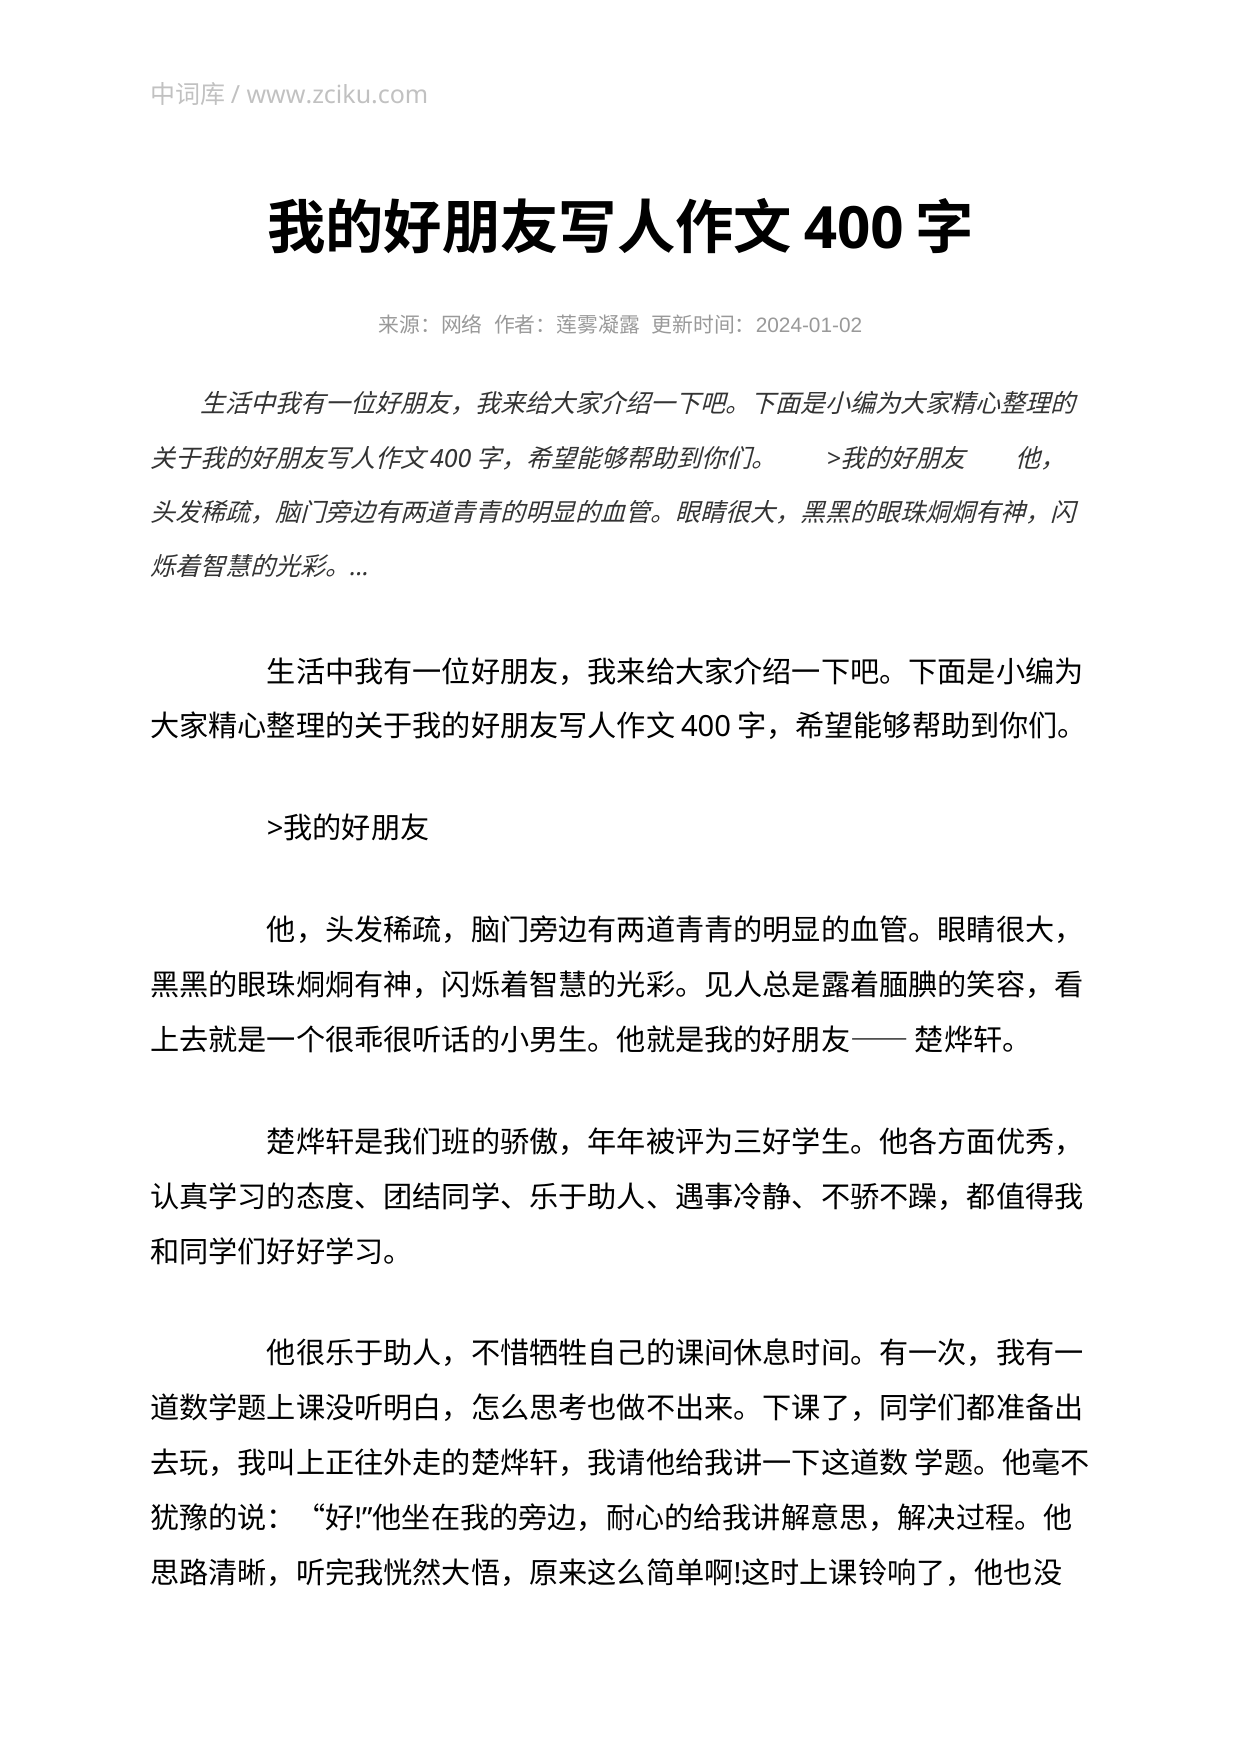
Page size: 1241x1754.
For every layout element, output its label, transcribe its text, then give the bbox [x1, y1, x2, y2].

text 生活中我有一位好朋友，我来给大家介绍一下吧。下面是小编为大家精心整理的关于我的好朋友写人作文400字，希望能够帮助到你们。 >我的好朋友 他，头发稀疏，脑门旁边有两道青青的明显的血管。眼睛很大，黑黑的眼珠烔烔有神，闪烁着智慧的光彩。... [150, 384, 1090, 583]
text 他，头发稀疏，脑门旁边有两道青青的明显的血管。眼睛很大，黑黑的眼珠烔烔有神，闪烁着智慧的光彩。见人总是露着腼腆的笑容，看上去就是一个很乖很听话的小男生。他就是我的好朋友―― 楚烨轩。 [150, 907, 1090, 1059]
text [150, 1330, 1090, 1592]
text >我的好朋友 [150, 805, 1090, 847]
text 楚烨轩是我们班的骄傲，年年被评为三好学生。他各方面优秀，认真学习的态度、团结同学、乐于助人、遇事冷静、不骄不躁，都值得我和同学们好好学习。 [150, 1118, 1090, 1271]
text 生活中我有一位好朋友，我来给大家介绍一下吧。下面是小编为大家精心整理的关于我的好朋友写人作文400字，希望能够帮助到你们。 [150, 648, 1090, 745]
text 来源：网络 作者：莲雾凝露 更新时间：2024-01-02 [150, 313, 1090, 337]
subtitle 我的好朋友写人作文400字 [150, 181, 1090, 266]
